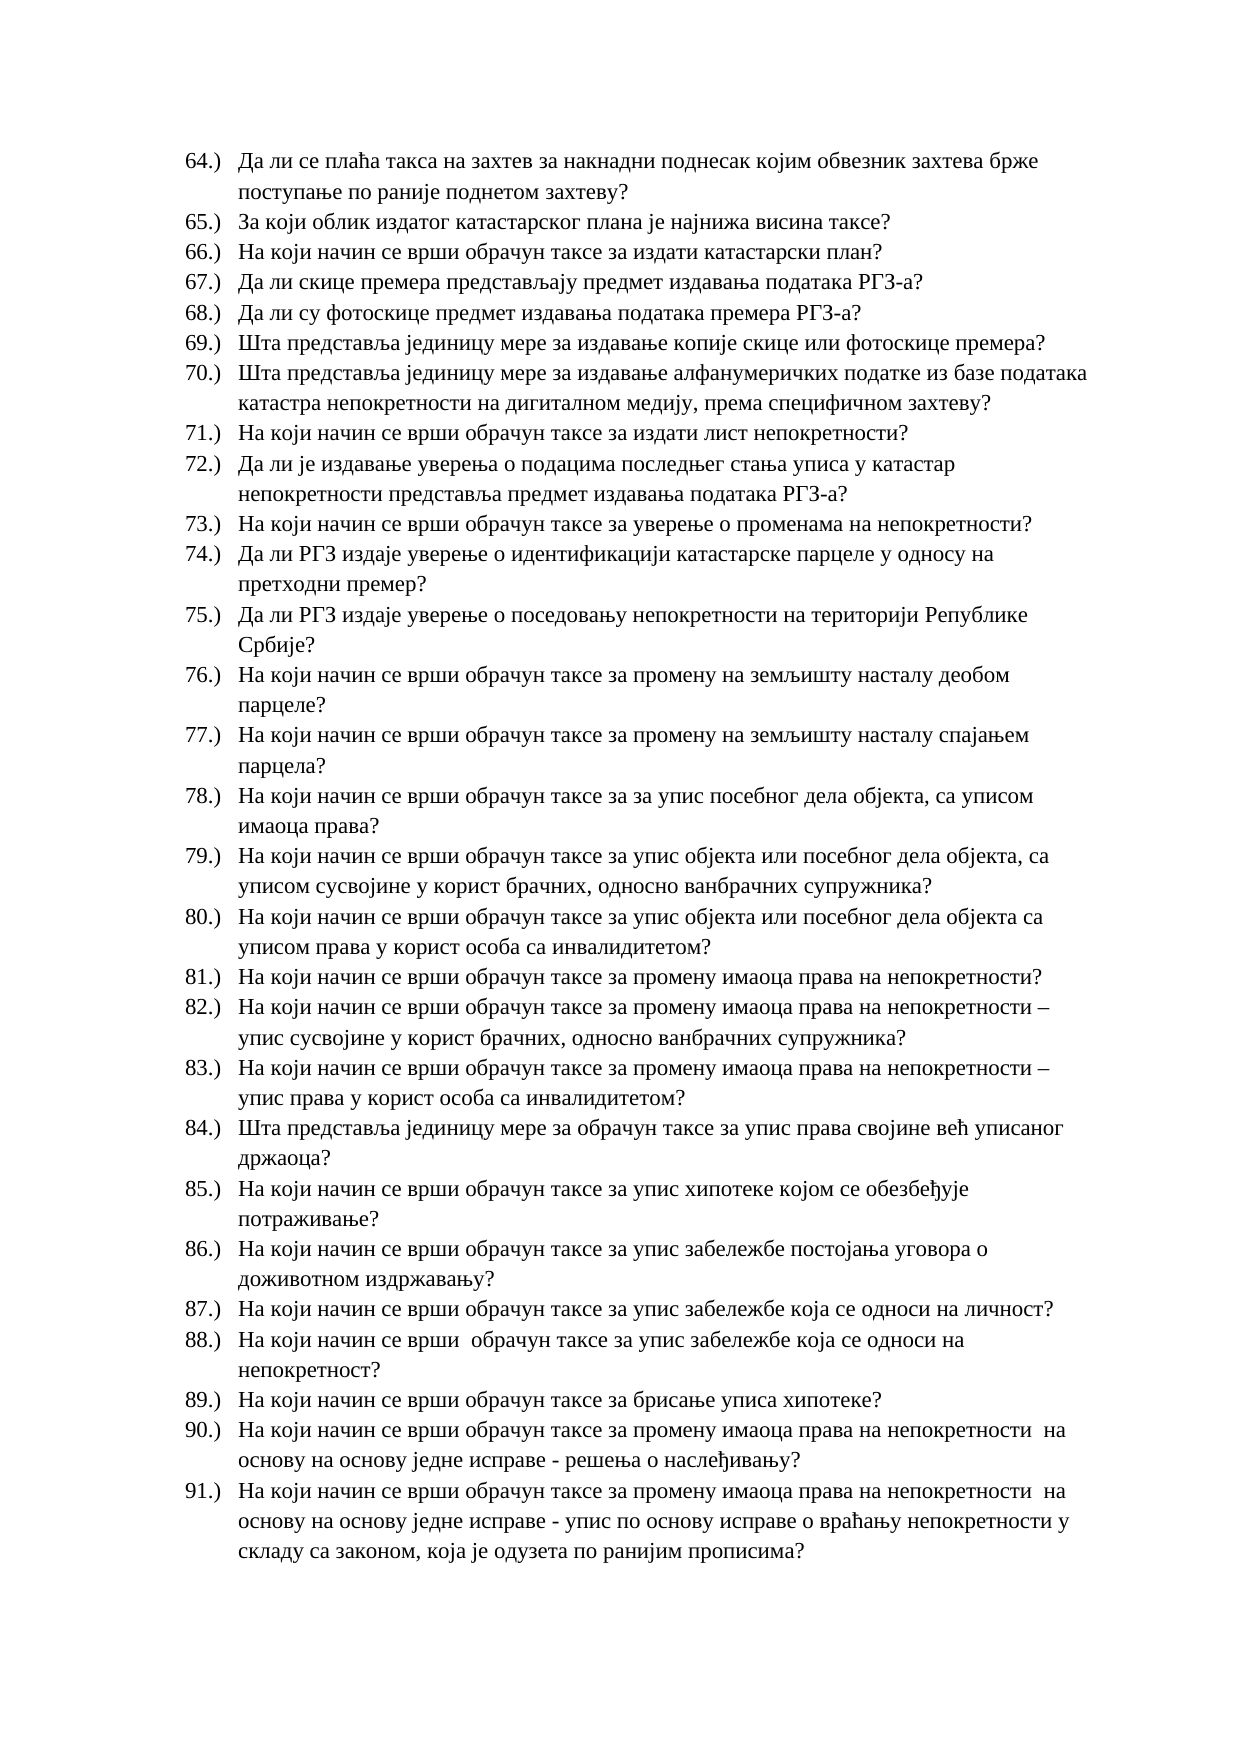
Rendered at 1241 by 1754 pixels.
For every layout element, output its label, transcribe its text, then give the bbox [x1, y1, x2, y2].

list На који начин се врши обрачун таксе за упис објекта или посебног дела објекта са уписом права у корист особа са инвалидитетом? [185, 903, 1093, 959]
list Да ли РГЗ издаје уверење о поседовању непокретности на територији Републике Србије? [185, 601, 1093, 657]
list На који начин се врши обрачун таксе за промену имаоца права на непокретности на основу на основу једне исправе - решења о наслеђивању? [185, 1416, 1093, 1473]
list Да ли је издавање уверења о подацима последњег стања уписа у катастар непокретности представља предмет издавања података РГЗ-а? [185, 450, 1093, 506]
list На који начин се врши обрачун таксе за за упис посебног дела објекта, са уписом имаоца права? [185, 782, 1093, 838]
list Да ли су фотоскице предмет издавања података премера РГЗ-а? [185, 299, 1093, 325]
list На који начин се врши обрачун таксе за промену имаоца права на непокретности –упис права у корист особа са инвалидитетом? [185, 1054, 1093, 1110]
list На који начин се врши обрачун таксе за брисање уписа хипотеке? [185, 1386, 1093, 1412]
list На који начин се врши обрачун таксе за упис објекта или посебног дела објекта, са уписом сусвојине у корист брачних, односно ванбрачних супружника? [185, 842, 1093, 899]
list На који начин се врши обрачун таксе за промену имаоца права на непокретности – упис сусвојине у корист брачних, односно ванбрачних супружника? [185, 993, 1093, 1050]
list Да ли РГЗ издаје уверење о идентификацији катастарске парцеле у односу на претходни премер? [185, 540, 1093, 597]
list На који начин се врши обрачун таксе за промену на земљишту насталу спајањем парцела? [185, 722, 1093, 778]
list Шта представља јединицу мере за издавање копије скице или фотоскице премера? [185, 329, 1093, 355]
list На који начин се врши обрачун таксе за издати катастарски план? [185, 238, 1093, 264]
list На који начин се врши обрачун таксе за упис забележбе постојања уговора о доживотном издржавању? [185, 1235, 1093, 1292]
list Шта представља јединицу мере за издавање алфанумеричких податке из базе података катастра непокретности на дигиталном медију, према специфичном захтеву? [185, 359, 1093, 416]
list На који начин се врши обрачун таксе за упис забележбе која се односи на непокретност? [185, 1326, 1093, 1382]
list За који облик издатог катастарског плана је најнижа висина таксе? [185, 208, 1093, 234]
list На који начин се врши обрачун таксе за упис забележбе која се односи на личност? [185, 1296, 1093, 1322]
list Да ли се плаћа такса на захтев за накнадни поднесак којим обвезник захтева брже поступање по раније поднетом захтеву? [185, 148, 1093, 204]
list На који начин се врши обрачун таксе за промену на земљишту насталу деобом парцеле? [185, 661, 1093, 718]
list На који начин се врши обрачун таксе за издати лист непокретности? [185, 419, 1093, 446]
list Да ли скице премера представљају предмет издавања података РГЗ-а? [185, 268, 1093, 295]
list На који начин се врши обрачун таксе за упис хипотеке којом се обезбеђује потраживање? [185, 1175, 1093, 1231]
list На који начин се врши обрачун таксе за промену имаоца права на непокретности? [185, 963, 1093, 989]
list Шта представља јединицу мере за обрачун таксе за упис права својине већ уписаног држаоца? [185, 1114, 1093, 1171]
list На који начин се врши обрачун таксе за уверење о променама на непокретности? [185, 510, 1093, 536]
list На који начин се врши обрачун таксе за промену имаоца права на непокретности на основу на основу једне исправе - упис по основу исправе о враћању непокретности у складу са законом, која је одузета по ранијим прописима? [185, 1477, 1093, 1563]
